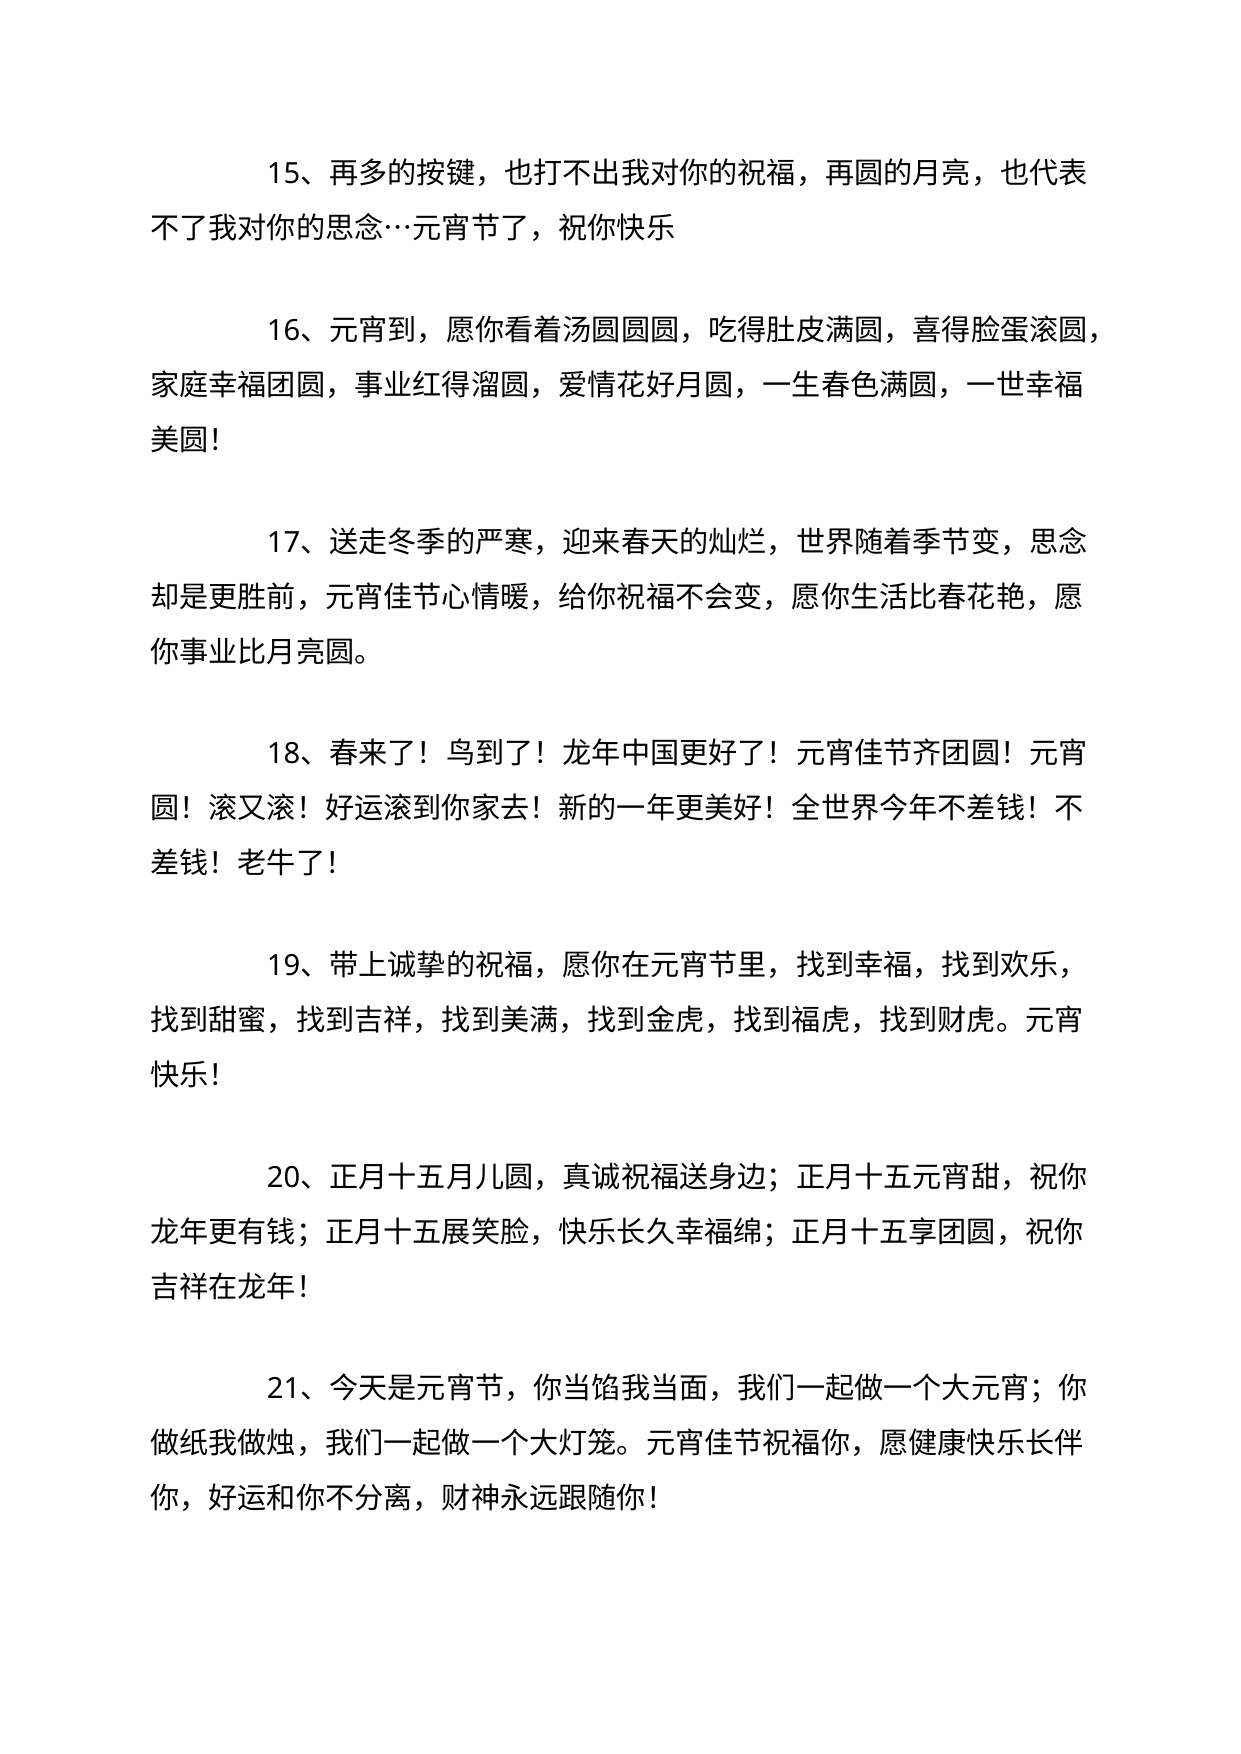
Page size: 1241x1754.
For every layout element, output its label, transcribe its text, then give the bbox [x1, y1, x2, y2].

text 19、带上诚挚的祝福，愿你在元宵节里，找到幸福，找到欢乐，找到甜蜜，找到吉祥，找到美满，找到金虎，找到福虎，找到财虎。元宵快乐！ [150, 942, 1090, 1094]
text 16、元宵到，愿你看着汤圆圆圆，吃得肚皮满圆，喜得脸蛋滚圆，家庭幸福团圆，事业红得溜圆，爱情花好月圆，一生春色满圆，一世幸福美圆！ [150, 307, 1090, 459]
text 18、春来了！鸟到了！龙年中国更好了！元宵佳节齐团圆！元宵圆！滚又滚！好运滚到你家去！新的一年更美好！全世界今年不差钱！不差钱！老牛了！ [150, 730, 1090, 882]
text 15、再多的按键，也打不出我对你的祝福，再圆的月亮，也代表不了我对你的思念…元宵节了，祝你快乐 [150, 150, 1090, 247]
text 21、今天是元宵节，你当馅我当面，我们一起做一个大元宵；你做纸我做烛，我们一起做一个大灯笼。元宵佳节祝福你，愿健康快乐长伴你，好运和你不分离，财神永远跟随你！ [150, 1365, 1090, 1517]
text 20、正月十五月儿圆，真诚祝福送身边；正月十五元宵甜，祝你龙年更有钱；正月十五展笑脸，快乐长久幸福绵；正月十五享团圆，祝你吉祥在龙年！ [150, 1153, 1090, 1306]
text 17、送走冬季的严寒，迎来春天的灿烂，世界随着季节变，思念却是更胜前，元宵佳节心情暖，给你祝福不会变，愿你生活比春花艳，愿你事业比月亮圆。 [150, 518, 1090, 671]
